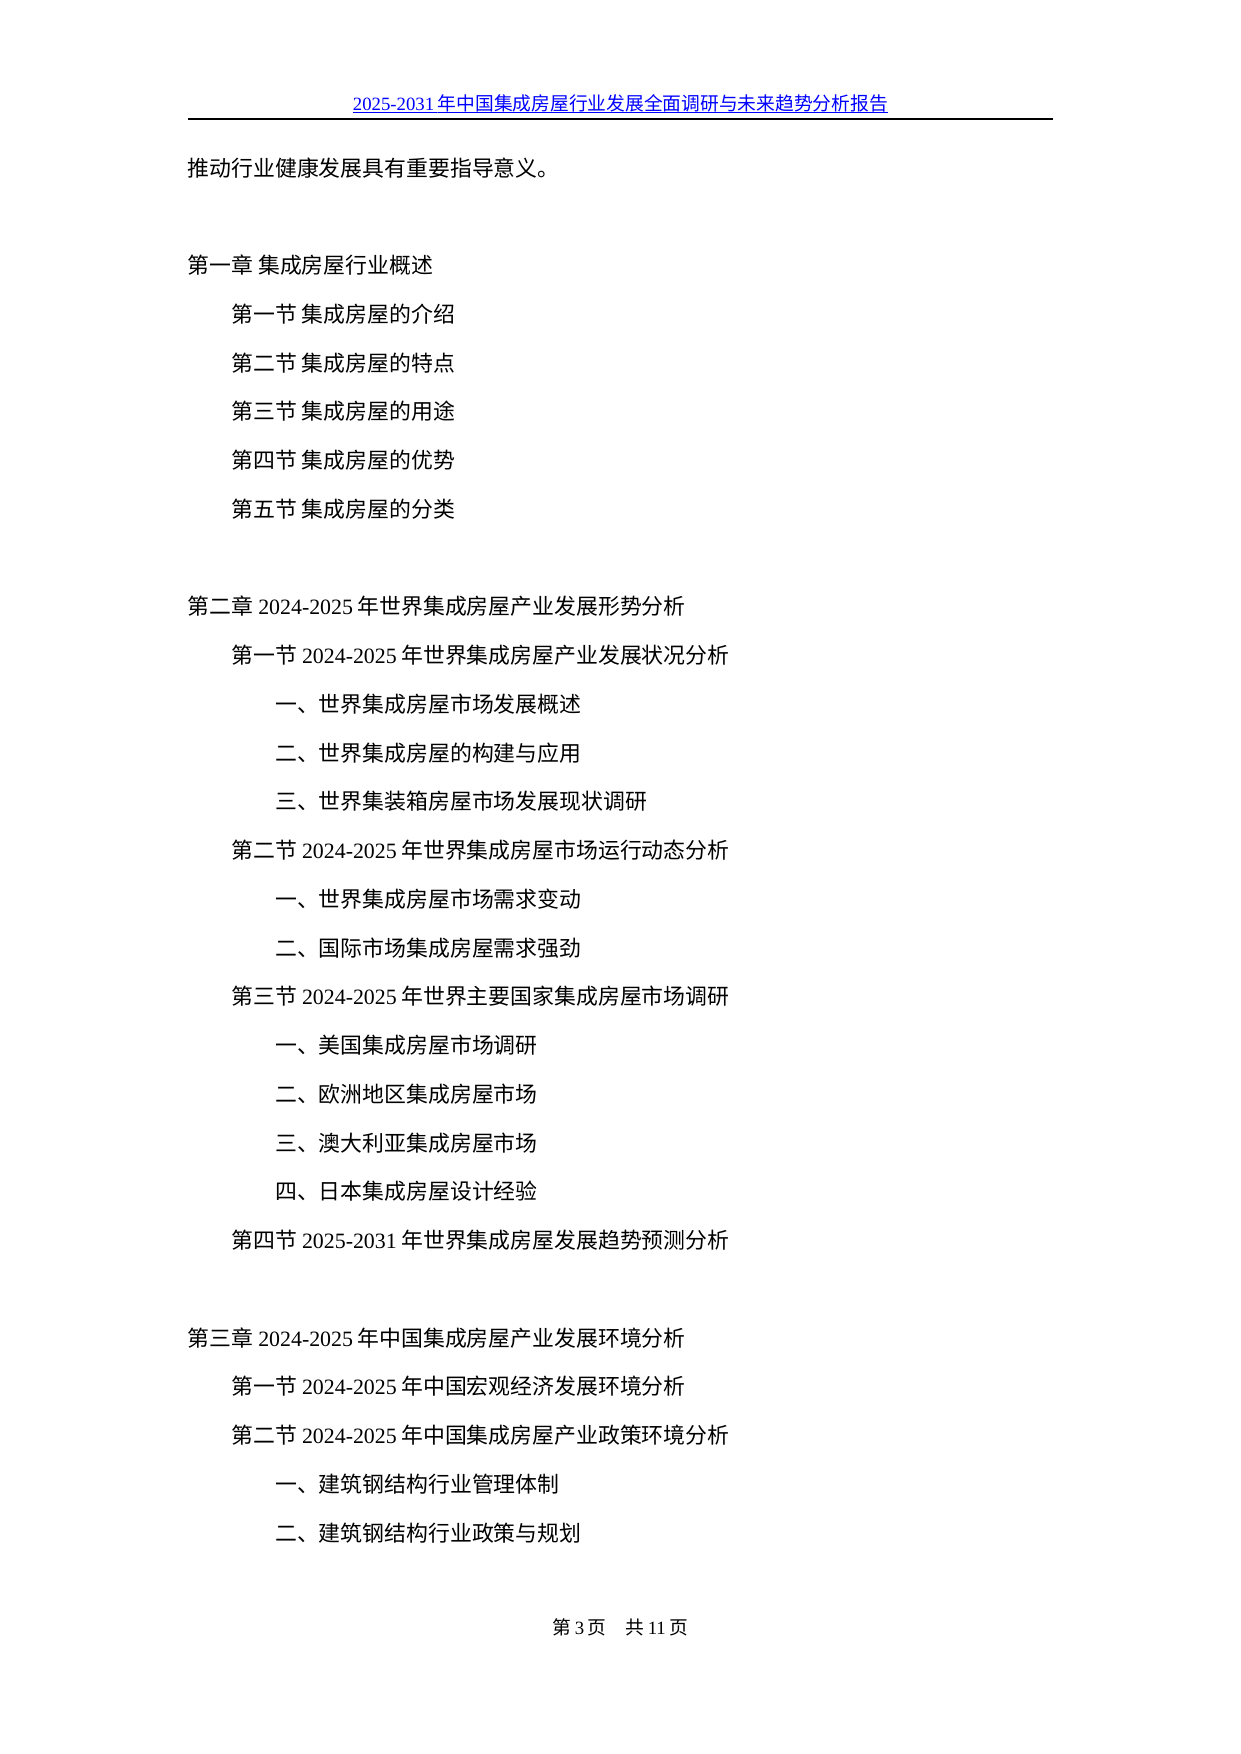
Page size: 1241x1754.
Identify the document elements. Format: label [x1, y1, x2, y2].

text [187, 150, 1053, 1548]
